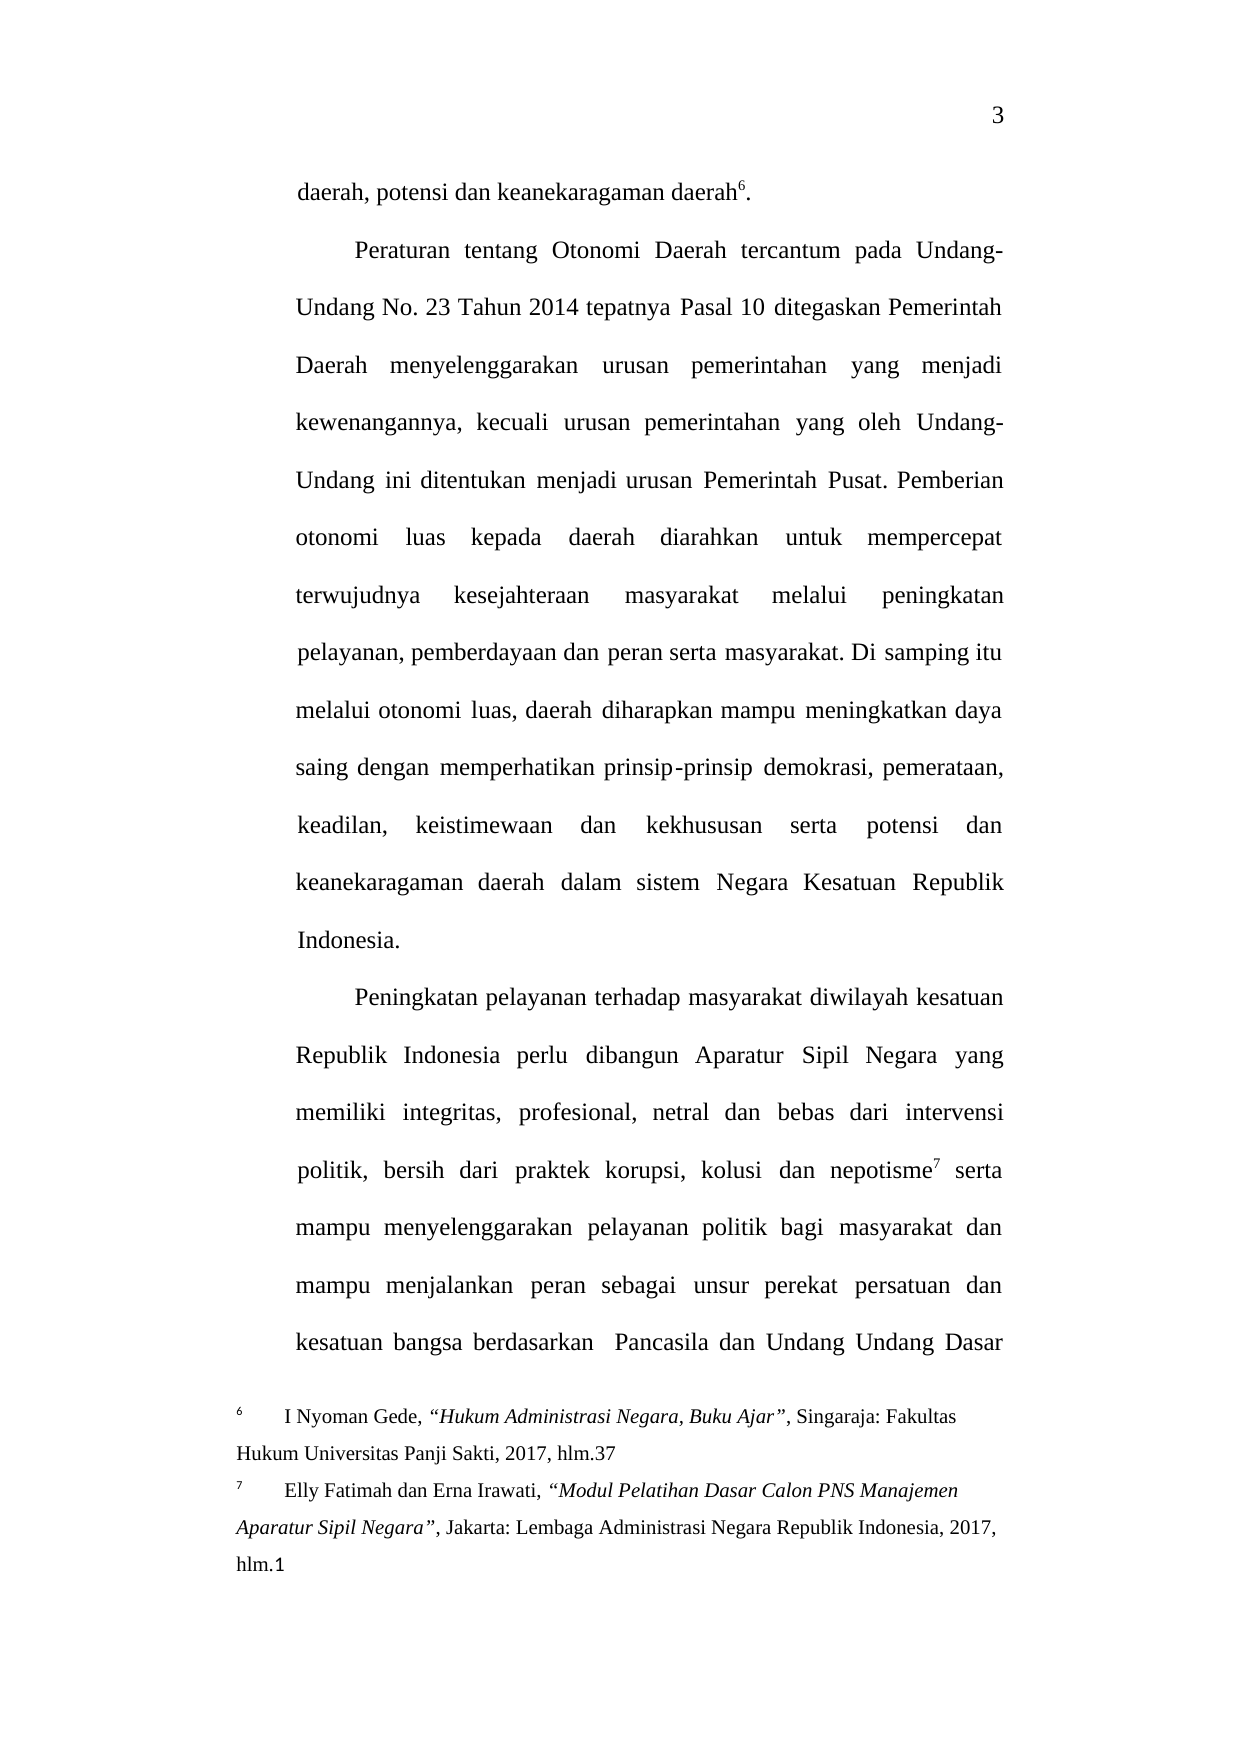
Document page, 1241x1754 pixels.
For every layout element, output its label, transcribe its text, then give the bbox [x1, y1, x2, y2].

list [295, 177, 1004, 206]
list Peraturan tentang Otonomi Daerah tercantum pada Undang- Undang No. 23 Tahun 2014 tepatnyal Pasal 10l ditegaskan Pemerintahl Daerah menyelenggarakanl urusan pemerintahanl yang menjadil kewenangannya, kecualil urusan pemerintahanl yang olehl Undang-Undangl ini ditentukanl menjadi urusanl Pemerintah lPusat. Pemberian otonomil luas kepadal daerah diarahkanl untuk mempercepatl terwujudnya kesejahteraanl masyarakat melaluil peningkatan lpelayanan, pemberdayaan danl peran sertal masyarakat. Dil samping itul melalui otonomil luas, daerahl diharapkan mampul meningkatkan dayal saing denganl memperhatikan prinsipl-prinsip ldemokrasi, pemerataan, lkeadilan, keistimewaan danl kekhususan sertal potensi danl keanekaragaman daerahl dalam sisteml Negara Kesatuanl Republik lIndonesia. [295, 235, 1004, 953]
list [295, 982, 1004, 1356]
